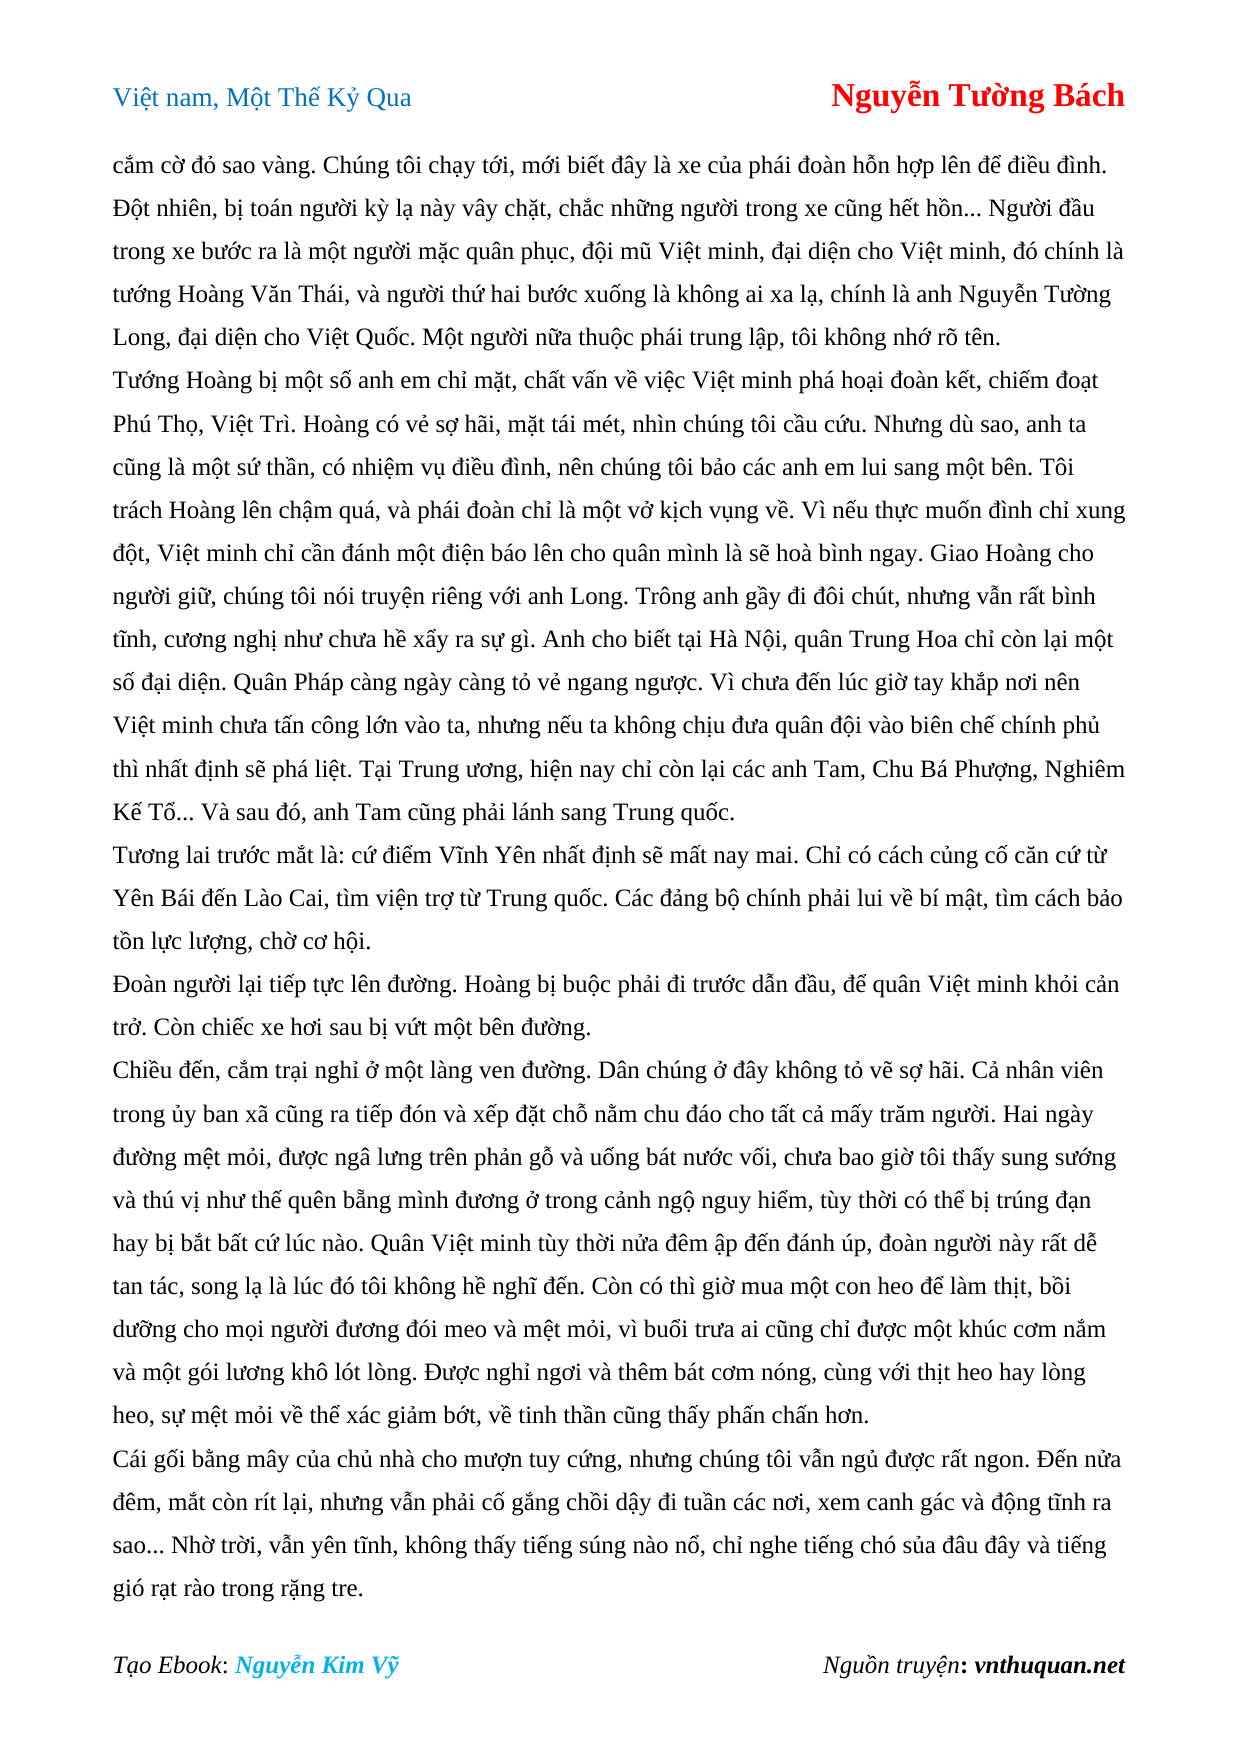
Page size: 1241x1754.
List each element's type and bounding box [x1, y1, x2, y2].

text [112, 150, 1128, 1602]
